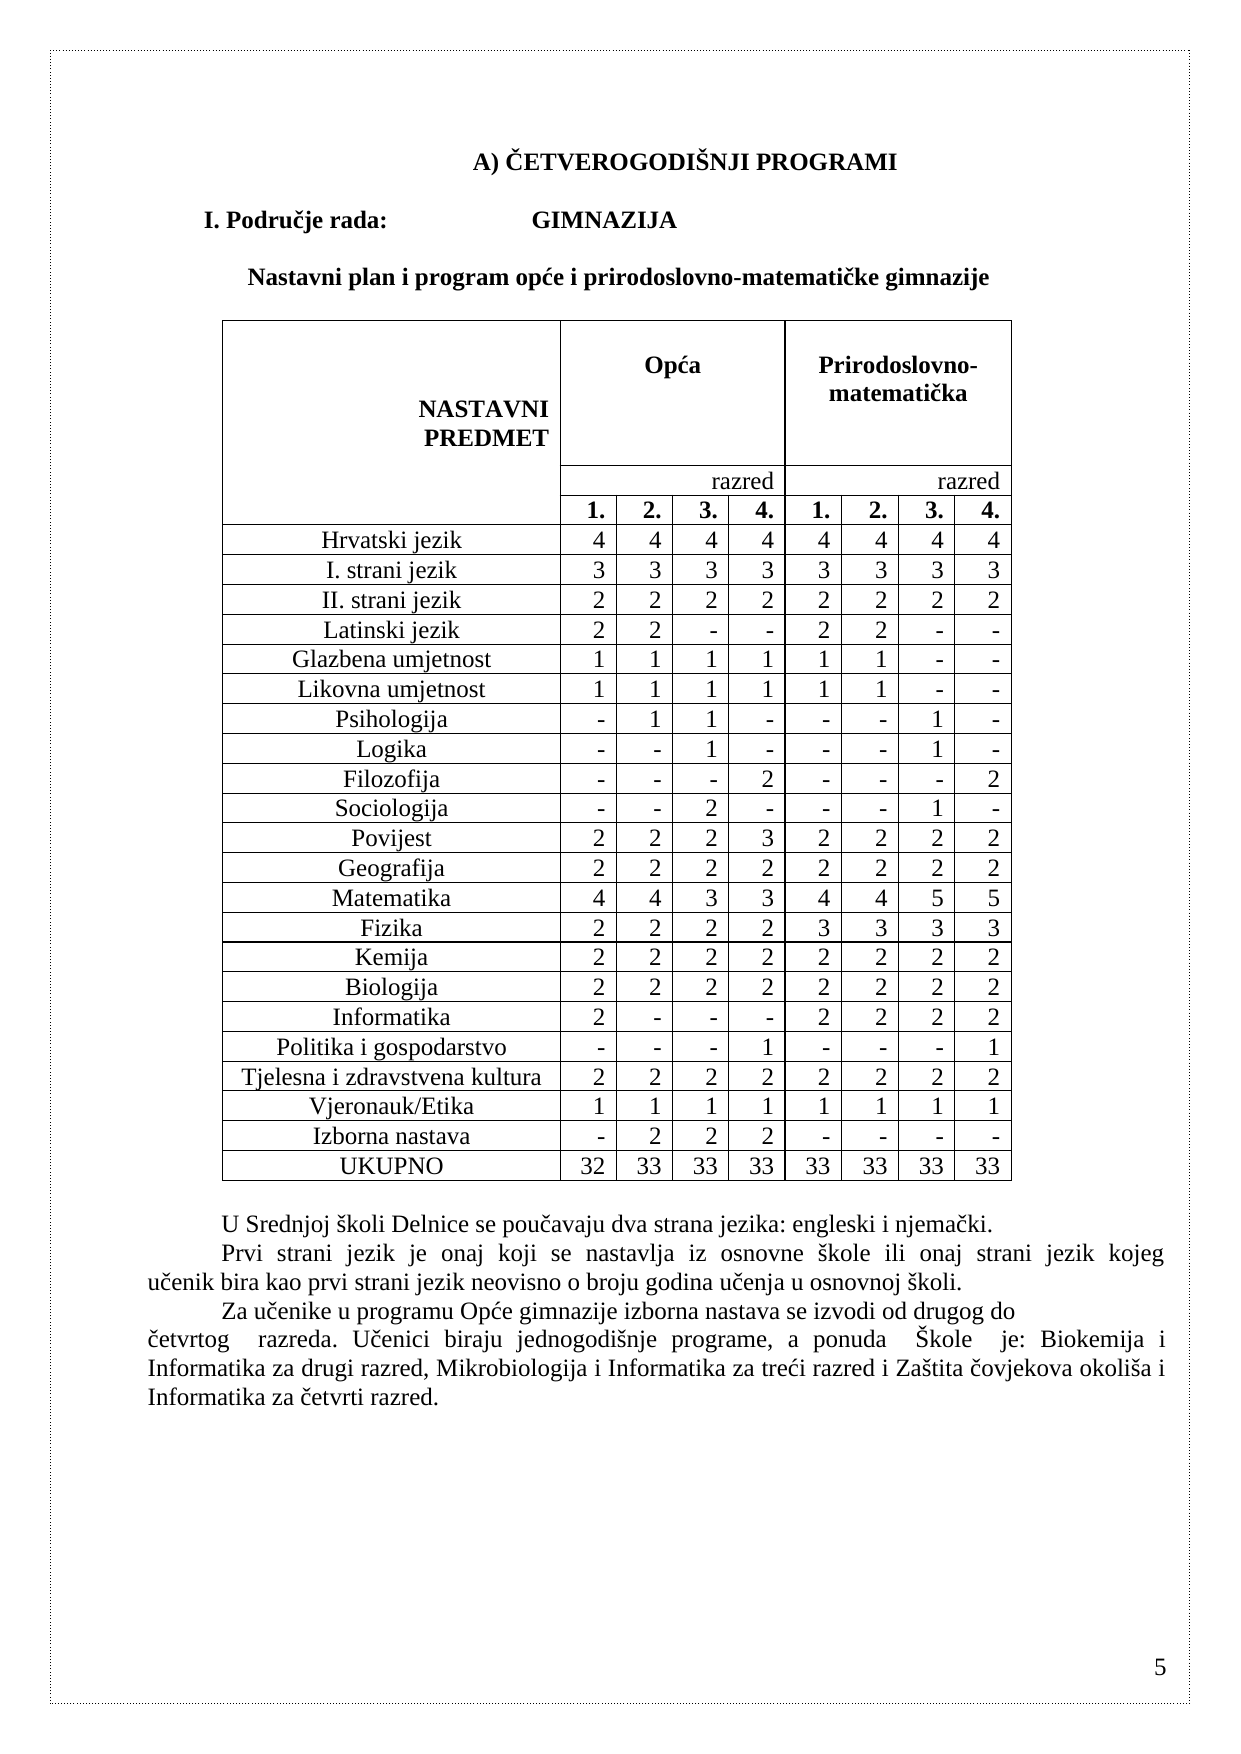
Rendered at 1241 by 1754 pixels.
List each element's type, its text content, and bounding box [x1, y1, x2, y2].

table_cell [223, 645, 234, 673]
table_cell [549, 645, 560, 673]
text Nastavni plan i program opće i prirodoslovno-matematičke gimnazije [204, 262, 1167, 291]
table_header Prirodoslovno-matematička [786, 321, 1011, 465]
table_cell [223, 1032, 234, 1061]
text U Srednjoj školi Delnice se poučavaju dva strana jezika: engleski i njemački. [147, 1209, 1167, 1238]
text A) ČETVEROGODIŠNJI PROGRAMI [147, 147, 1167, 176]
text I. Područje rada: GIMNAZIJA [147, 205, 1167, 234]
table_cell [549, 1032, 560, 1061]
table_header NASTAVNI PREDMET [223, 321, 560, 524]
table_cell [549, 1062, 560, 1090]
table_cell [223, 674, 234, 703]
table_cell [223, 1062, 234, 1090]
text četvrtog razreda. Učenici biraju jednogodišnje programe, a ponuda Škole je: Biokemija i Informatika za drugi razred, Mikrobiologija i Informatika za treći razred i Zaštita čovjekova okoliša i Informatika za četvrti razred. [147, 1324, 1167, 1411]
table_header Opća [561, 321, 784, 465]
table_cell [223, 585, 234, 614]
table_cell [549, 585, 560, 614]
text Za učenike u programu Opće gimnazije izborna nastava se izvodi od drugog do [147, 1296, 1167, 1324]
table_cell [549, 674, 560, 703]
text Prvi strani jezik je onaj koji se nastavlja iz osnovne škole ili onaj strani jezik kojeg učenik bira kao prvi strani jezik neovisno o broju godina učenja u osnovnoj školi. [147, 1238, 1167, 1296]
